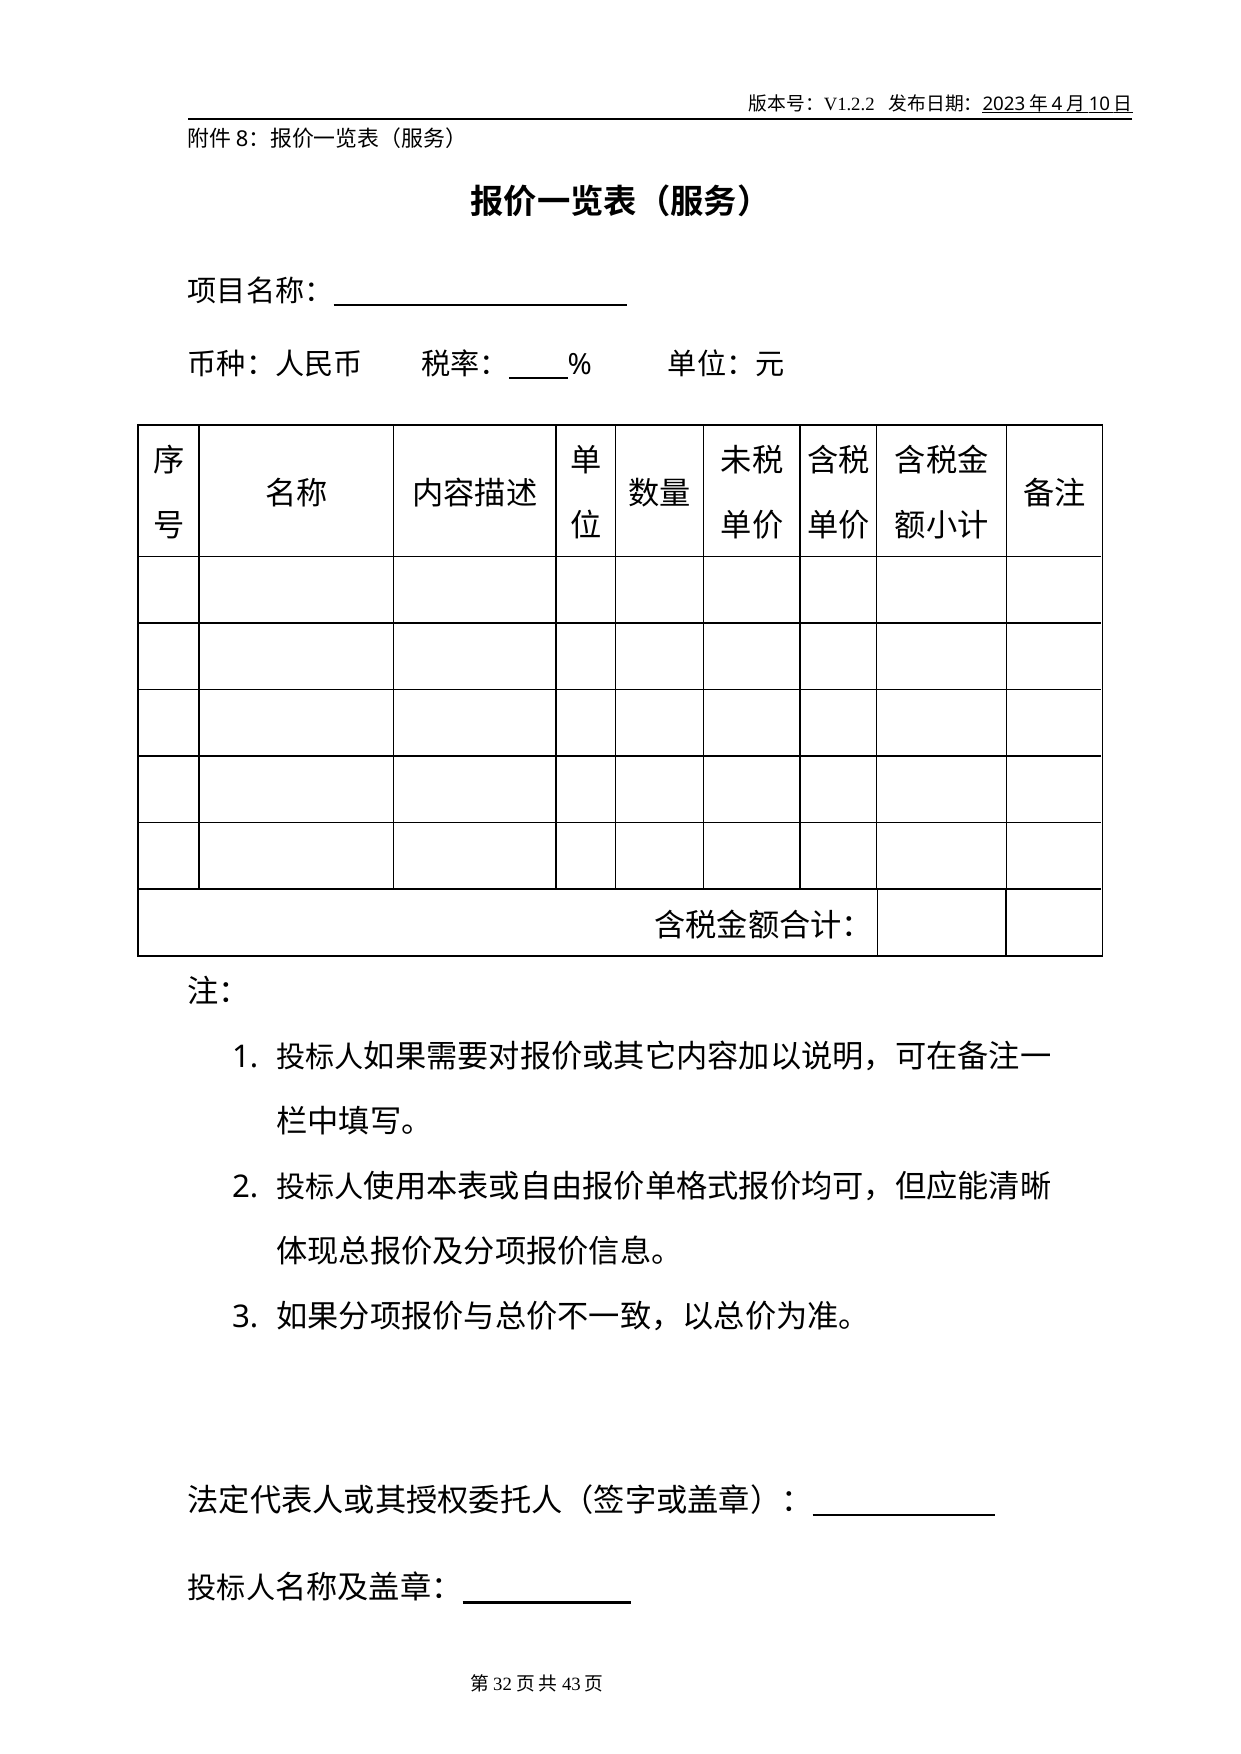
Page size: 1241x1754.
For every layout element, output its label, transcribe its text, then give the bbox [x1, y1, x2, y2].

table_cell [394, 690, 555, 755]
table_cell [200, 624, 393, 689]
text 附件8：报价一览表（服务） [187, 121, 1053, 154]
table_cell [616, 690, 703, 755]
table_cell [557, 757, 615, 822]
table_cell [1007, 622, 1102, 689]
table_cell [139, 624, 198, 689]
table_header 含税金 额小计 [877, 426, 1006, 556]
table_cell [200, 823, 393, 888]
table_cell 含税金额合计： [139, 890, 877, 955]
table_cell [139, 757, 198, 822]
table_cell [616, 757, 703, 822]
table_cell [200, 757, 393, 822]
table_header 名称 [200, 426, 393, 556]
list 投标人使用本表或自由报价单格式报价均可，但应能清晰体现总报价及分项报价信息。 [232, 1151, 1053, 1281]
table_cell [616, 557, 703, 622]
text 法定代表人或其授权委托人（签字或盖章）： [187, 1465, 1053, 1530]
table_cell [801, 624, 876, 689]
table_cell [1007, 755, 1102, 822]
text 注： [187, 957, 1053, 1021]
table_cell [704, 757, 799, 822]
table_cell [1007, 556, 1102, 622]
table_cell [878, 890, 1005, 955]
table_cell [139, 557, 198, 622]
table_header 单位 [557, 426, 615, 556]
table_header 含税单价 [801, 426, 876, 556]
table_cell [200, 557, 393, 622]
table_cell [1007, 689, 1102, 755]
table_cell [704, 690, 799, 755]
table_cell [704, 624, 799, 689]
text 投标人名称及盖章： [187, 1553, 1053, 1618]
table_cell [877, 557, 1006, 622]
text 报价一览表（服务） [187, 166, 1053, 231]
table_cell [557, 823, 615, 888]
table_cell [394, 757, 555, 822]
table_cell [557, 624, 615, 689]
table_cell [394, 624, 555, 689]
table_cell [801, 823, 876, 888]
table_cell [394, 823, 555, 888]
table_header 备注 [1007, 426, 1102, 556]
table_header 未税 单价 [704, 426, 799, 556]
text 项目名称： [187, 256, 1053, 321]
table_cell [801, 557, 876, 622]
table_cell [139, 823, 198, 888]
list 如果分项报价与总价不一致，以总价为准。 [232, 1281, 1053, 1346]
table_cell [616, 823, 703, 888]
table_cell [557, 557, 615, 622]
table_cell [394, 557, 555, 622]
table_header 序号 [139, 426, 198, 556]
table_cell [801, 757, 876, 822]
table_cell [704, 557, 799, 622]
table_cell [616, 624, 703, 689]
table_cell [1007, 822, 1102, 888]
table_cell [877, 757, 1006, 822]
table_cell [801, 690, 876, 755]
table_cell [877, 823, 1006, 888]
table_cell [877, 624, 1006, 689]
table_cell [557, 690, 615, 755]
table_header 内容描述 [394, 426, 555, 556]
table_cell [877, 690, 1006, 755]
table_cell [1007, 888, 1102, 955]
list 投标人如果需要对报价或其它内容加以说明，可在备注一栏中填写。 [232, 1021, 1053, 1151]
table_cell [704, 823, 799, 888]
table_header 数量 [616, 426, 703, 556]
table_cell [139, 690, 198, 755]
text 币种：人民币 税率： % 单位：元 [187, 329, 1053, 394]
table_cell [200, 690, 393, 755]
